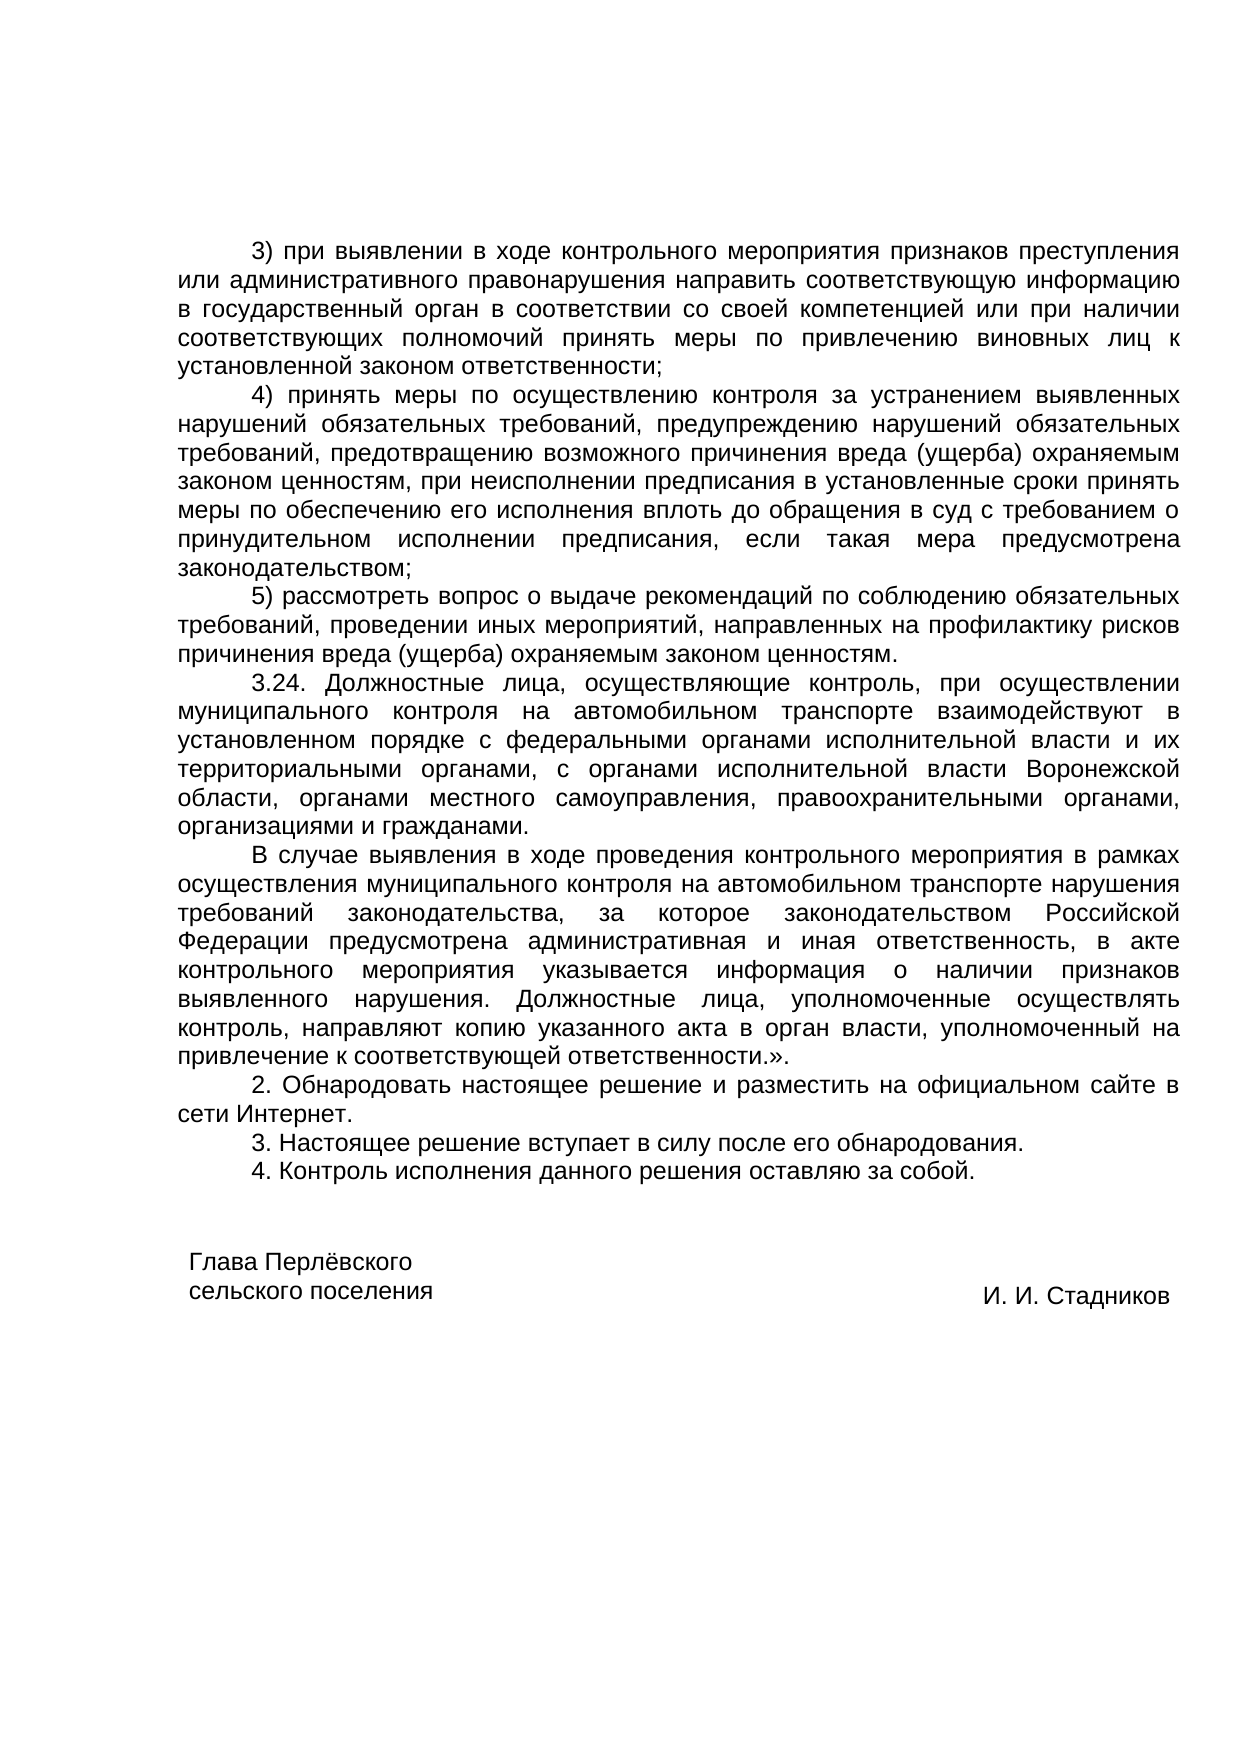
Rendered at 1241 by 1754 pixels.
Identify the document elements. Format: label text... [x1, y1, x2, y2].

text 4) принять меры по осуществлению контроля за устранением выявленных нарушений обязательных требований, предупреждению нарушений обязательных требований, предотвращению возможного причинения вреда (ущерба) охраняемым законом ценностям, при неисполнении предписания в установленные сроки принять меры по обеспечению его исполнения вплоть до обращения в суд с требованием о принудительном исполнении предписания, если такая мера предусмотрена законодательством; [177, 552, 1181, 581]
text 3. Настоящее решение вступает в силу после его обнародования. [177, 1127, 1181, 1156]
text 2. Обнародовать настоящее решение и разместить на официальном сайте в сети Интернет. [177, 1070, 1181, 1127]
text 4. Контроль исполнения данного решения оставляю за собой. [177, 1156, 1181, 1185]
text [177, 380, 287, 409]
text 3.24. Должностные лица, осуществляющие контроль, при осуществлении муниципального контроля на автомобильном транспорте взаимодействуют в установленном порядке с федеральными органами исполнительной власти и их территориальными органами, с органами исполнительной власти Воронежской области, органами местного самоуправления, правоохранительными органами, организациями и гражданами. [177, 667, 1181, 840]
table_header Глава Перлёвского сельского поселения [177, 1247, 586, 1338]
text В случае выявления в ходе проведения контрольного мероприятия в рамках осуществления муниципального контроля на автомобильном транспорте нарушения требований законодательства, за которое законодательством Российской Федерации предусмотрена административная и иная ответственность, в акте контрольного мероприятия указывается информация о наличии признаков выявленного нарушения. Должностные лица, уполномоченные осуществлять контроль, направляют копию указанного акта в орган власти, уполномоченный на привлечение к соответствующей ответственности.». [177, 840, 1181, 1070]
table_header И. И. Стадников [586, 1247, 1181, 1338]
text 3) при выявлении в ходе контрольного мероприятия признаков преступления или административного правонарушения направить соответствующую информацию в государственный орган в соответствии со своей компетенцией или при наличии соответствующих полномочий принять меры по привлечению виновных лиц к установленной законом ответственности; [177, 236, 1181, 380]
text 5) рассмотреть вопрос о выдаче рекомендаций по соблюдению обязательных требований, проведении иных мероприятий, направленных на профилактику рисков причинения вреда (ущерба) охраняемым законом ценностям. [177, 581, 1181, 667]
